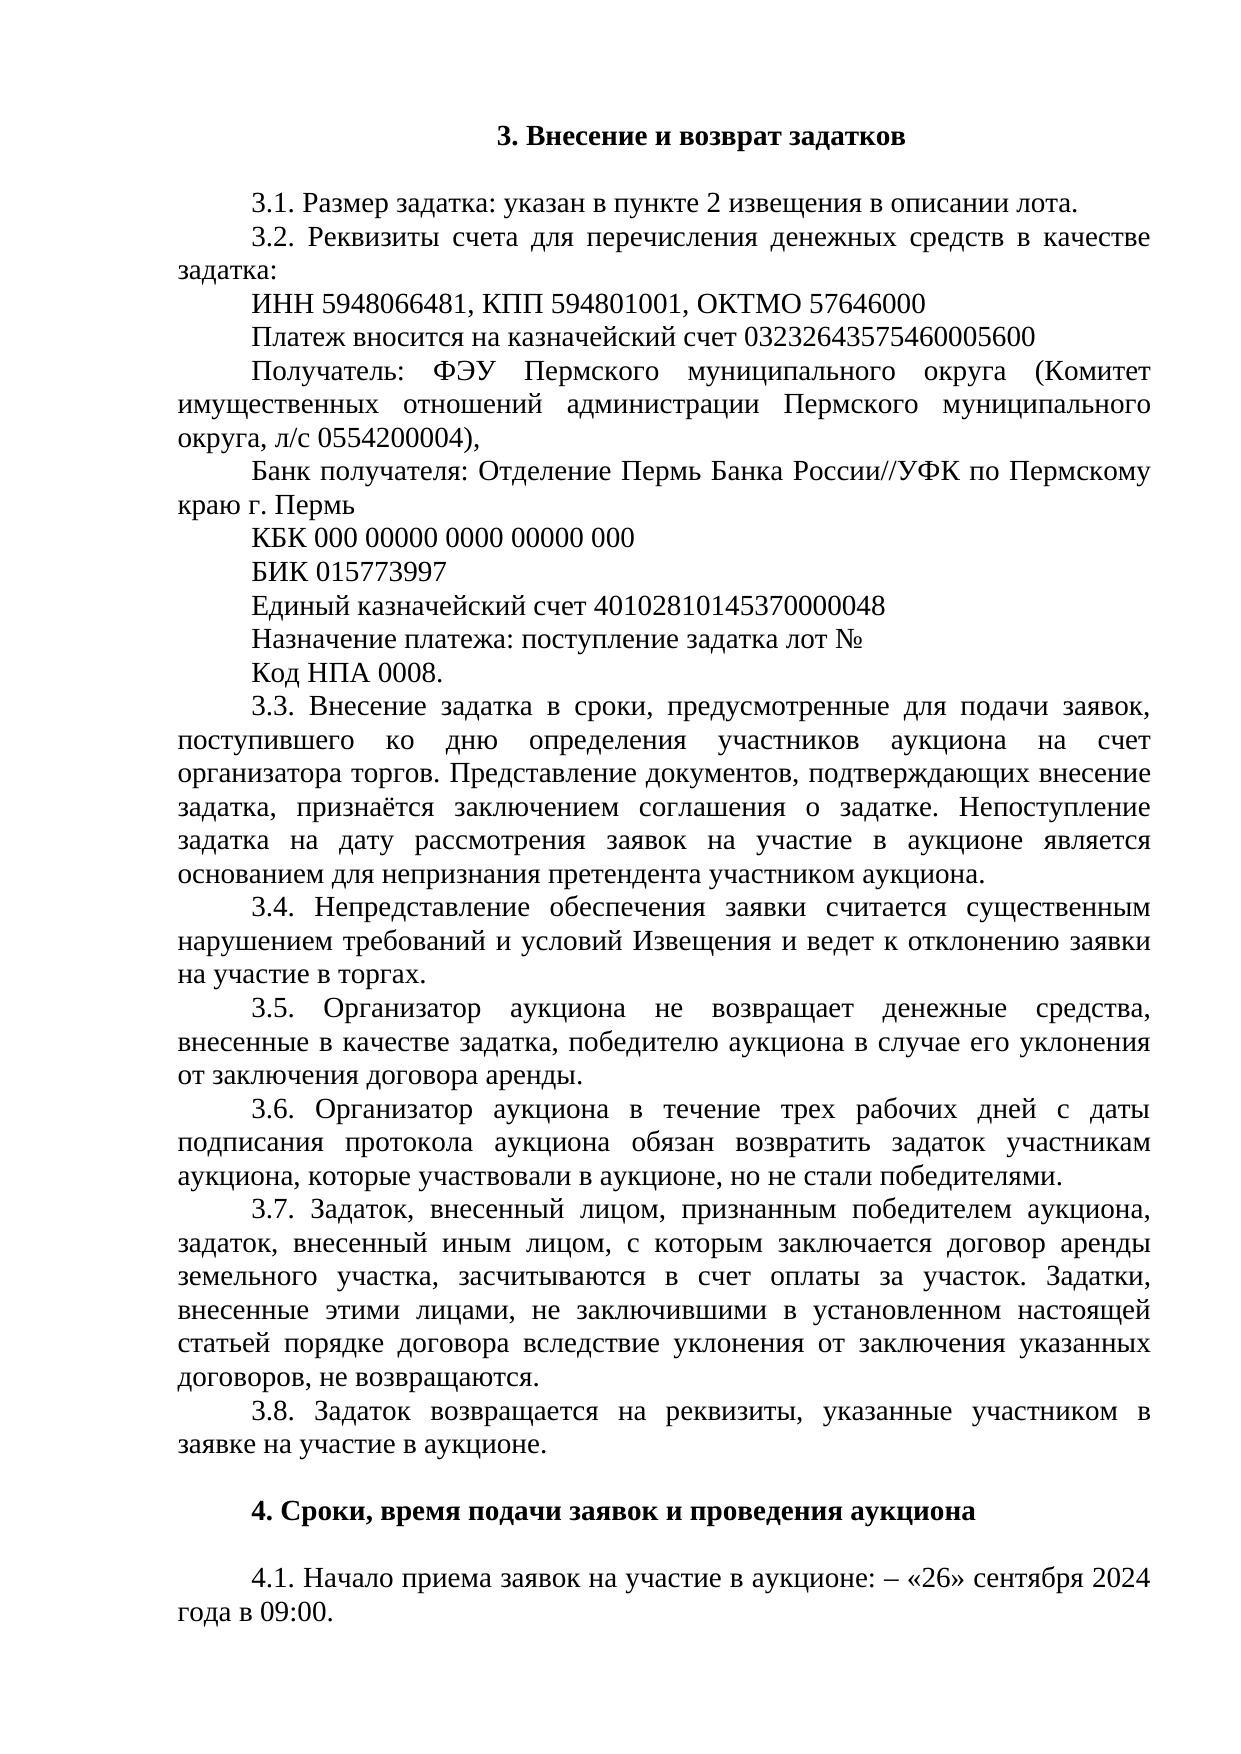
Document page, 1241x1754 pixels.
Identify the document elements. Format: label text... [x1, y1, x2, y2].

text Получатель: ФЭУ Пермского муниципального округа (Комитет имущественных отношений администрации Пермского муниципального округа, л/с 0554200004), [177, 353, 1152, 453]
text Платеж вносится на казначейский счет 03232643575460005600 [177, 319, 1152, 353]
text ИНН 5948066481, КПП 594801001, ОКТМО 57646000 [177, 286, 1152, 319]
text 3.5. Организатор аукциона не возвращает денежные средства, внесенные в качестве задатка, победителю аукциона в случае его уклонения от заключения договора аренды. [177, 990, 1152, 1091]
text Банк получателя: Отделение Пермь Банка России//УФК по Пермскому краю г. Пермь [177, 453, 1152, 521]
text Назначение платежа: поступление задатка лот № [177, 621, 1152, 655]
text 3.4. Непредставление обеспечения заявки считается существенным нарушением требований и условий Извещения и ведет к отклонению заявки на участие в торгах. [177, 889, 1152, 990]
text 3.7. Задаток, внесенный лицом, признанным победителем аукциона, задаток, внесенный иным лицом, с которым заключается договор аренды земельного участка, засчитываются в счет оплаты за участок. Задатки, внесенные этими лицами, не заключившими в установленном настоящей статьей порядке договора вследствие уклонения от заключения указанных договоров, не возвращаются. [177, 1191, 1152, 1393]
text БИК 015773997 [177, 554, 1152, 588]
text 4.1. Начало приема заявок на участие в аукционе: – «26» сентября 2024 года в 09:00. [177, 1560, 1152, 1627]
text КБК 000 00000 0000 00000 000 [177, 521, 1152, 554]
text Код НПА 0008. [177, 655, 1152, 688]
text 3.2. Реквизиты счета для перечисления денежных средств в качестве задатка: [177, 219, 1152, 286]
text 3.8. Задаток возвращается на реквизиты, указанные участником в заявке на участие в аукционе. [177, 1393, 1152, 1460]
text 4. Сроки, время подачи заявок и проведения аукциона [177, 1493, 1152, 1527]
text 3. Внесение и возврат задатков [177, 118, 1152, 152]
text 3.6. Организатор аукциона в течение трех рабочих дней с даты подписания протокола аукциона обязан возвратить задаток участникам аукциона, которые участвовали в аукционе, но не стали победителями. [177, 1091, 1152, 1191]
text 3.1. Размер задатка: указан в пункте 2 извещения в описании лота. [177, 185, 1152, 219]
text Единый казначейский счет 40102810145370000048 [177, 588, 1152, 621]
text 3.3. Внесение задатка в сроки, предусмотренные для подачи заявок, поступившего ко дню определения участников аукциона на счет организатора торгов. Представление документов, подтверждающих внесение задатка, признаётся заключением соглашения о задатке. Непоступление задатка на дату рассмотрения заявок на участие в аукционе является основанием для непризнания претендента участником аукциона. [177, 688, 1152, 889]
